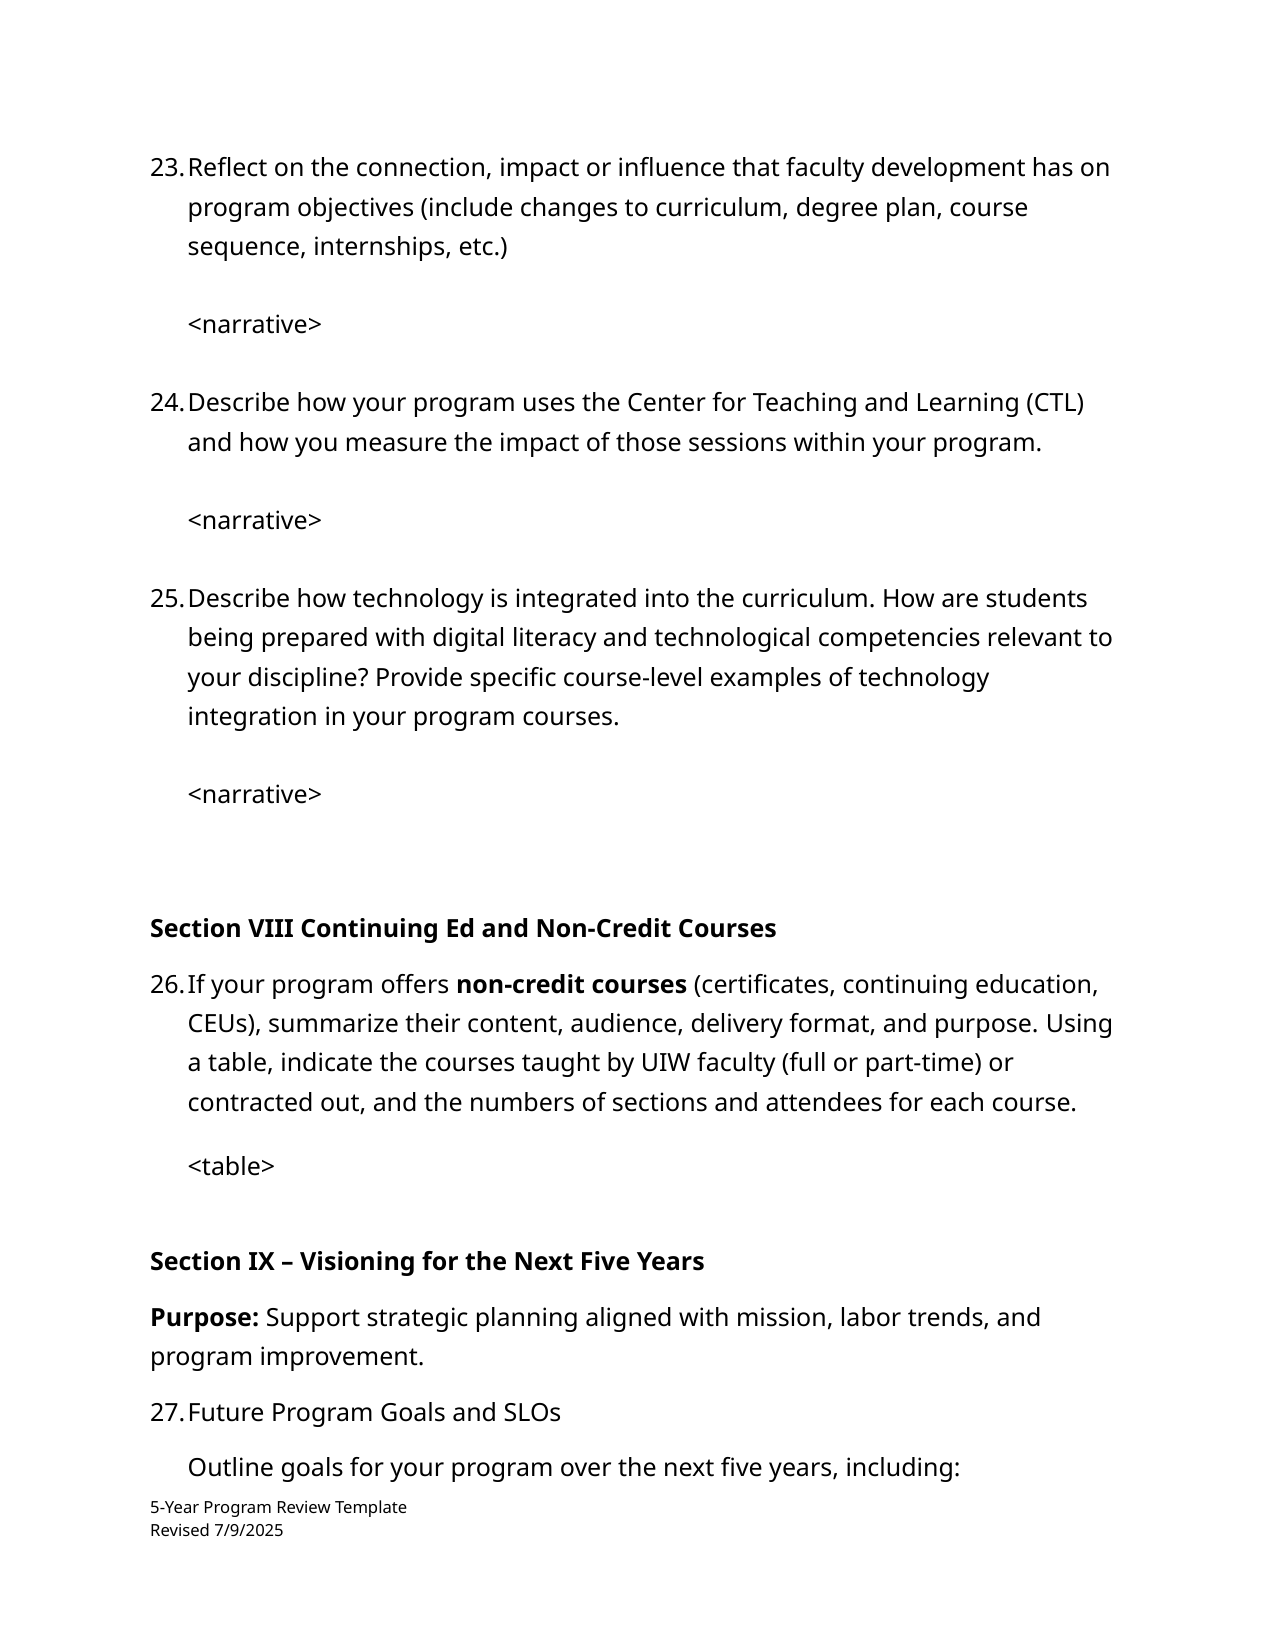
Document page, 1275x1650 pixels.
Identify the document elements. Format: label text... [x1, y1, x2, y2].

list Future Program Goals and SLOs [150, 1394, 1125, 1428]
list Reflect on the connection, impact or influence that faculty development has on program objectives (include changes to curriculum, degree plan, course sequence, internships, etc.) [150, 150, 1125, 262]
list <narrative> [187, 502, 1125, 537]
text Section IX – Visioning for the Next Five Years [150, 1243, 1125, 1277]
text <table> [150, 1148, 1125, 1182]
text Outline goals for your program over the next five years, including: [150, 1450, 1125, 1484]
list <narrative> [187, 307, 1125, 341]
list Describe how your program uses the Center for Teaching and Learning (CTL) and how you measure the impact of those sessions within your program. [150, 385, 1125, 458]
list Describe how technology is integrated into the curriculum. How are students being prepared with digital literacy and technological competencies relevant to your discipline? Provide specific course-level examples of technology integration in your program courses. [150, 581, 1125, 732]
text Purpose: Support strategic planning aligned with mission, labor trends, and program improvement. [150, 1299, 1125, 1372]
list If your program offers non-credit courses (certificates, continuing education, CEUs), summarize their content, audience, delivery format, and purpose. Using a table, indicate the courses taught by UIW faculty (full or part-time) or contracted out, and the numbers of sections and attendees for each course. [150, 967, 1125, 1118]
text Section VIII Continuing Ed and Non-Credit Courses [150, 911, 1125, 945]
list <narrative> [187, 777, 1125, 811]
